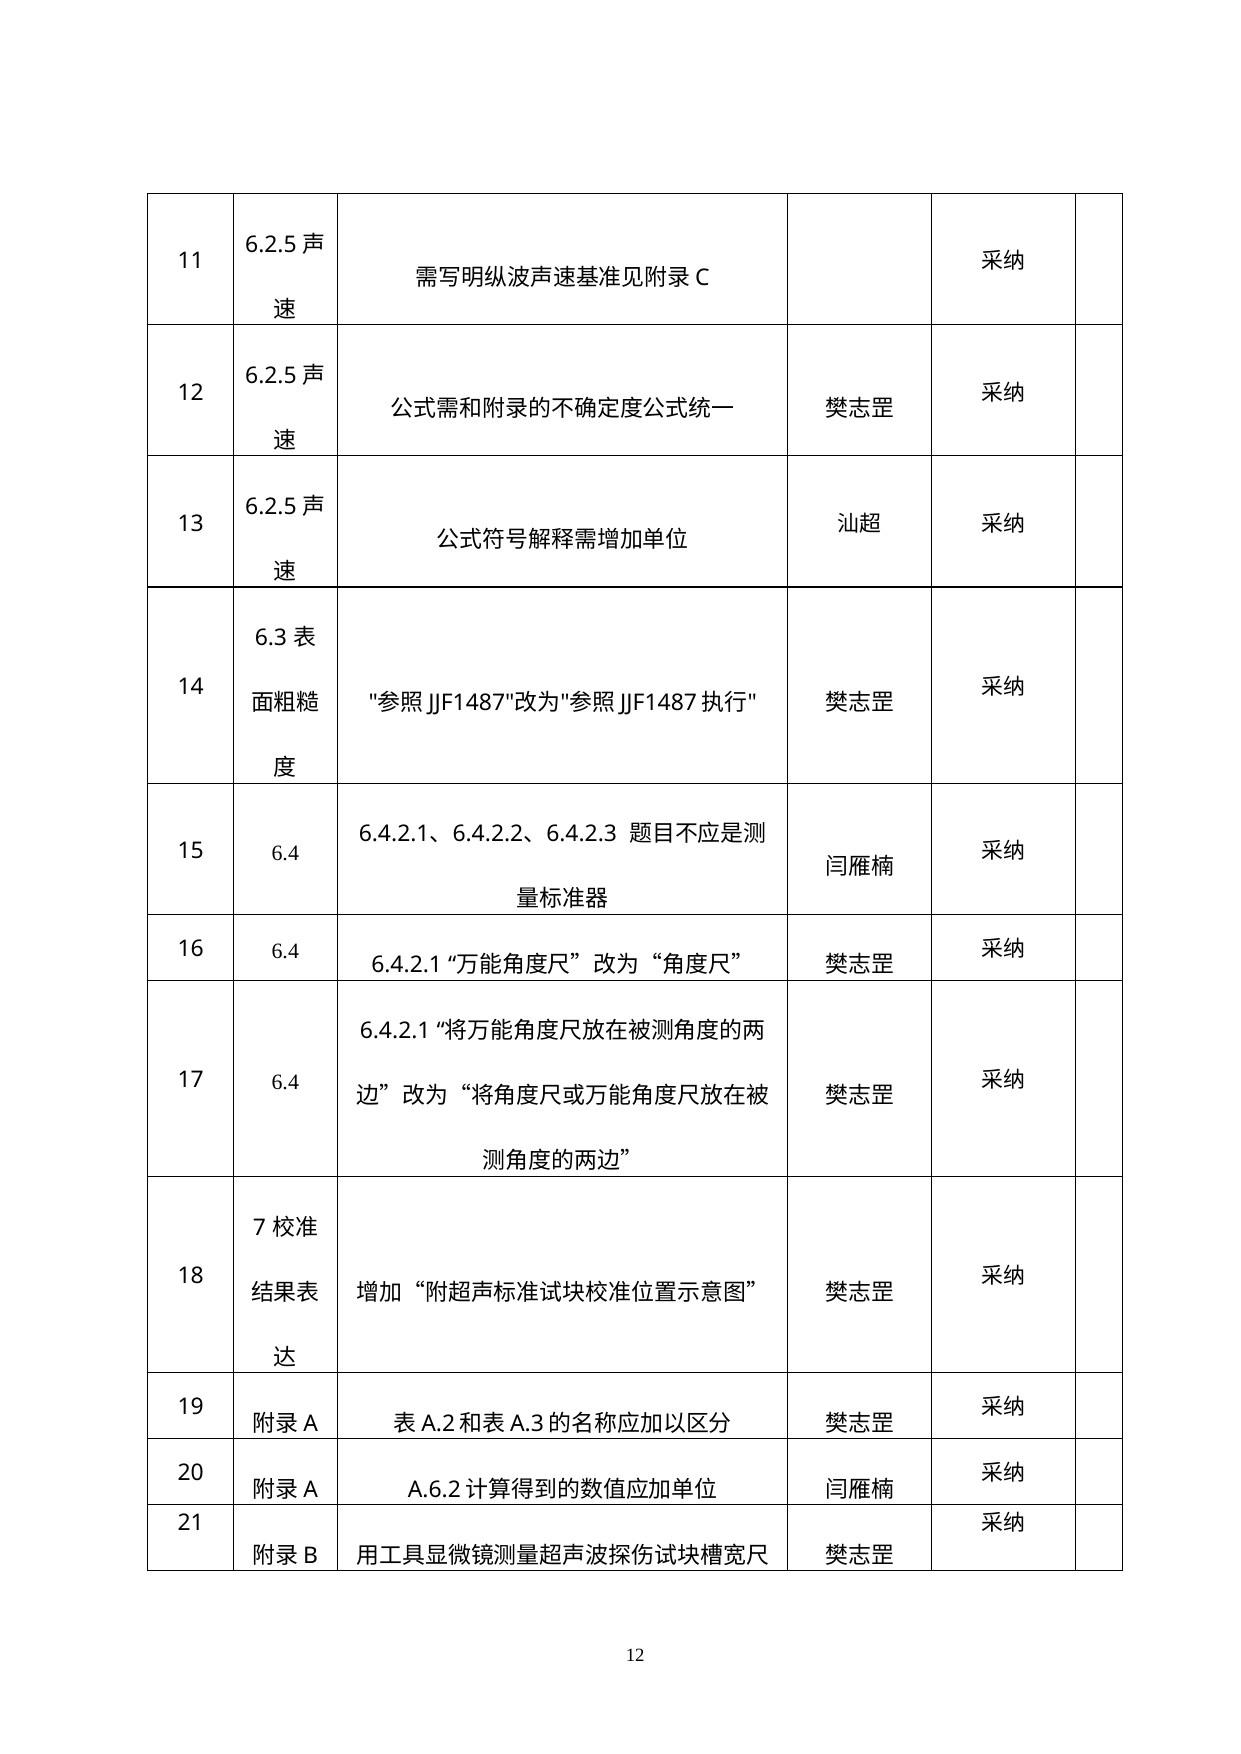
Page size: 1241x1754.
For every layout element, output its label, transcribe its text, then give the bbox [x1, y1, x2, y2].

table_cell [788, 194, 931, 324]
table_cell 闫雁楠 [788, 784, 931, 913]
table_cell 11 [148, 194, 233, 324]
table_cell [338, 1505, 787, 1570]
table_cell 樊志罡 [788, 1373, 931, 1438]
table_cell 樊志罡 [788, 915, 931, 979]
table_cell [1076, 1505, 1122, 1570]
table_cell 6.2.5 声速 [234, 194, 337, 324]
table_cell 13 [148, 456, 233, 586]
table_cell 附录A [234, 1373, 337, 1438]
table_cell 采纳 [932, 1439, 1075, 1504]
table_cell 采纳 [932, 194, 1075, 324]
table_cell [1076, 456, 1122, 586]
table_cell 6.4.2.1 “万能角度尺”改为“角度尺” [338, 915, 787, 979]
table_cell 采纳 [932, 325, 1075, 455]
table_cell 16 [148, 915, 233, 979]
table_cell [1076, 981, 1122, 1176]
table_cell 21 [148, 1505, 233, 1570]
table_cell 闫雁楠 [788, 1439, 931, 1504]
table_cell 12 [148, 325, 233, 455]
table_cell 需写明纵波声速基准见附录C [338, 194, 787, 324]
table_cell 6.4 [234, 981, 337, 1176]
table_cell 汕超 [788, 456, 931, 586]
table_cell 樊志罡 [788, 588, 931, 782]
table_cell 17 [148, 981, 233, 1176]
table_cell 附录A [234, 1439, 337, 1504]
table_cell [1076, 784, 1122, 913]
table_cell [1076, 1439, 1122, 1504]
table_cell 20 [148, 1439, 233, 1504]
table_cell [1076, 1177, 1122, 1372]
table_cell [1076, 588, 1122, 782]
table_cell 7 校准结果表达 [234, 1177, 337, 1372]
table_cell "参照JJF1487"改为"参照JJF1487执行" [338, 588, 787, 782]
table_cell [1076, 915, 1122, 979]
table_cell 增加“附超声标准试块校准位置示意图” [338, 1177, 787, 1372]
table_cell 附录B [234, 1505, 337, 1570]
table_cell 樊志罡 [788, 325, 931, 455]
table_cell 6.4.2.1 “将万能角度尺放在被测角度的两边”改为“将角度尺或万能角度尺放在被测角度的两边” [338, 981, 787, 1176]
table_cell 19 [148, 1373, 233, 1438]
table_cell 采纳 [932, 784, 1075, 913]
table_cell 15 [148, 784, 233, 913]
table_cell 采纳 [932, 1373, 1075, 1438]
table_cell 公式符号解释需增加单位 [338, 456, 787, 586]
table_cell 采纳 [932, 1177, 1075, 1372]
table_cell 樊志罡 [788, 981, 931, 1176]
table_cell 14 [148, 588, 233, 782]
table_cell 6.3 表面粗糙度 [234, 588, 337, 782]
table_cell 6.4 [234, 915, 337, 979]
table_cell 6.4.2.1、6.4.2.2、6.4.2.3 题目不应是测量标准器 [338, 784, 787, 913]
table_cell 樊志罡 [788, 1505, 931, 1570]
table_cell 6.2.5 声速 [234, 325, 337, 455]
table_cell [1076, 194, 1122, 324]
table_cell [1076, 1373, 1122, 1438]
table_cell 18 [148, 1177, 233, 1372]
table_cell 表A.2和表A.3的名称应加以区分 [338, 1373, 787, 1438]
table_cell 公式需和附录的不确定度公式统一 [338, 325, 787, 455]
table_cell 采纳 [932, 456, 1075, 586]
table_cell 采纳 [932, 981, 1075, 1176]
table_cell 6.2.5 声速 [234, 456, 337, 586]
table_cell 樊志罡 [788, 1177, 931, 1372]
table_cell 采纳 [932, 915, 1075, 979]
table_cell 6.4 [234, 784, 337, 913]
table_cell [1076, 325, 1122, 455]
table_cell 采纳 [932, 588, 1075, 782]
table_cell 采纳 [932, 1505, 1075, 1570]
table_cell A.6.2计算得到的数值应加单位 [338, 1439, 787, 1504]
